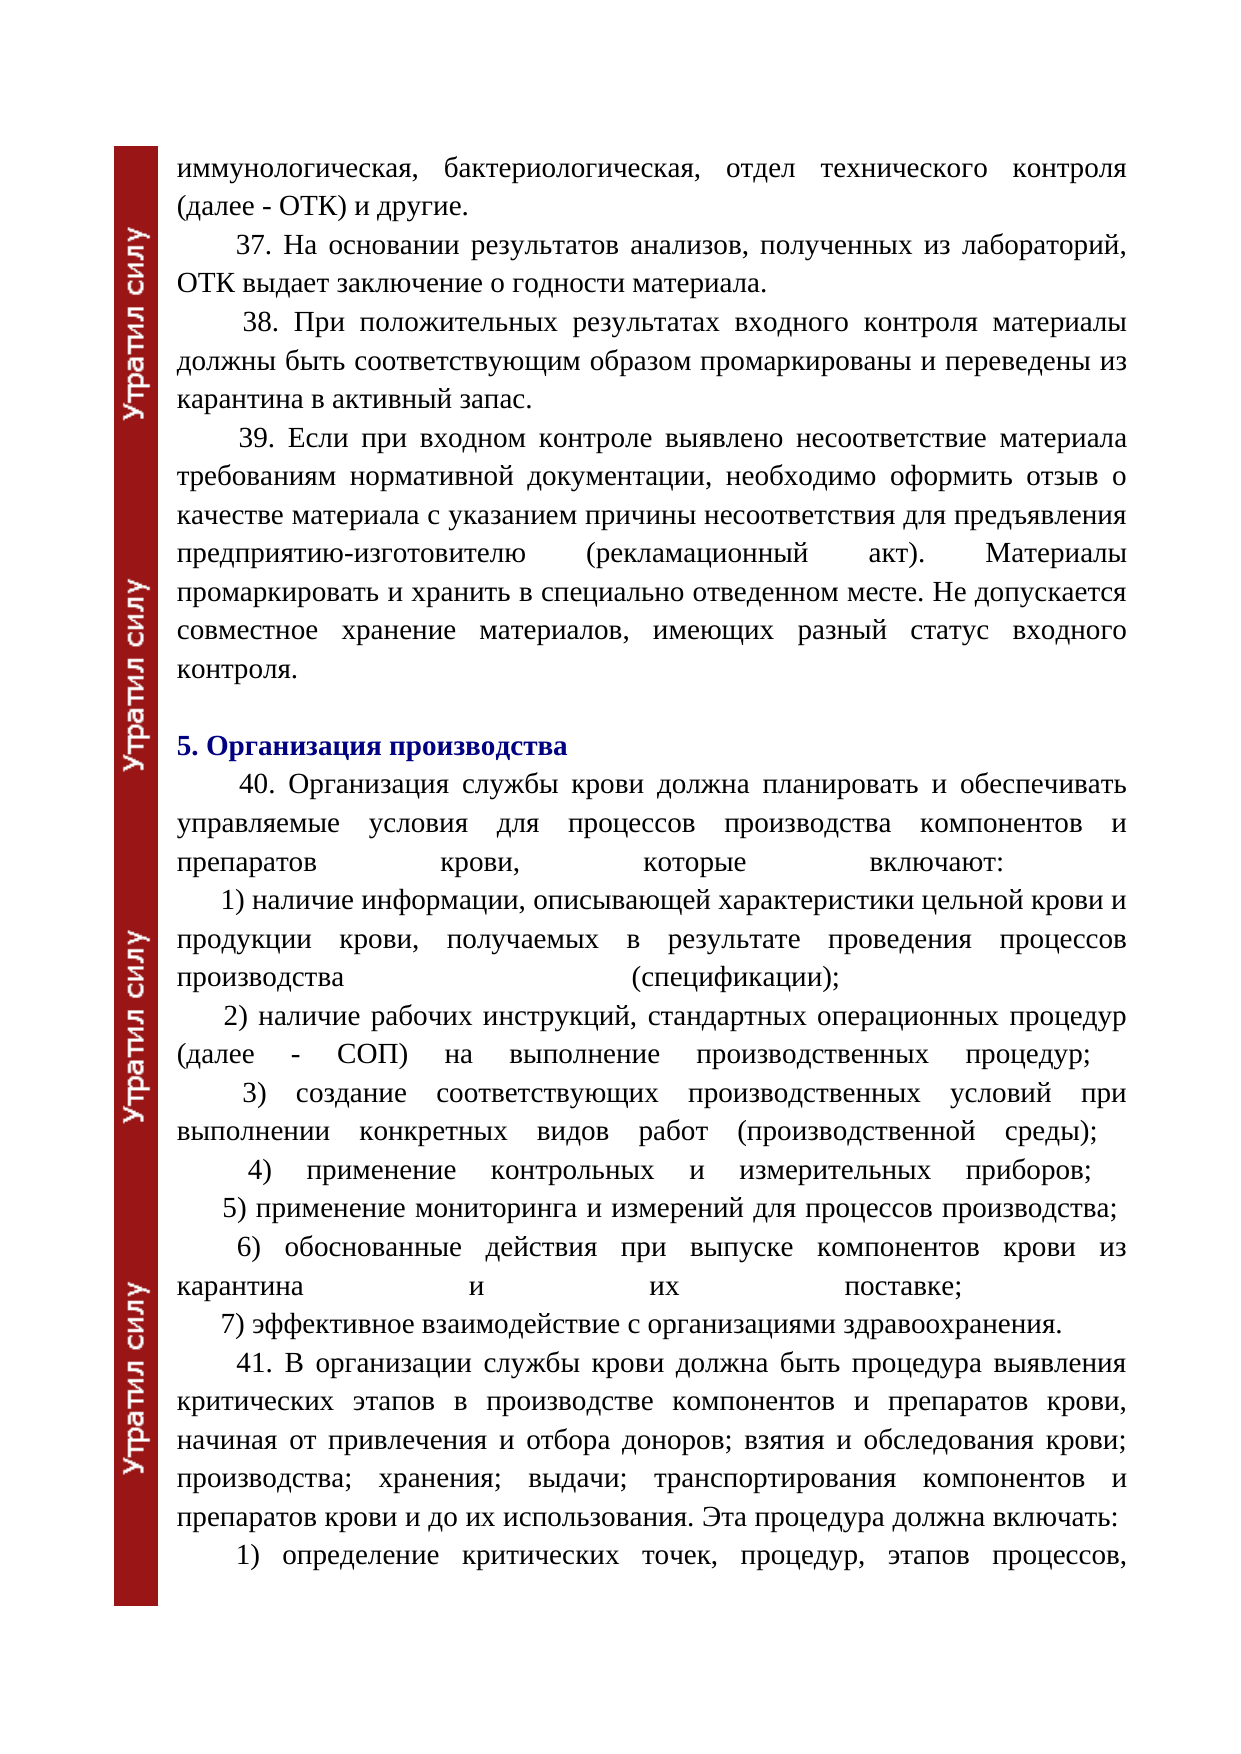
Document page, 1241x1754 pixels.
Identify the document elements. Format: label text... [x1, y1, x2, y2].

text 38. При положительных результатах входного контроля материалы должны быть соответствующим образом промаркированы и переведены из карантина в активный запас. [112, 304, 1128, 415]
text 5. Организация производства [112, 689, 1128, 762]
picture [114, 146, 158, 150]
text 37. На основании результатов анализов, полученных из лабораторий, ОТК выдает заключение о годности материала. [112, 227, 1128, 299]
picture [114, 1340, 158, 1345]
picture [114, 762, 158, 767]
picture [114, 299, 158, 304]
picture [114, 1571, 158, 1606]
picture [114, 222, 158, 227]
picture [114, 684, 158, 689]
picture [114, 415, 158, 420]
text 39. Если при входном контроле выявлено несоответствие материала требованиям нормативной документации, необходимо оформить отзыв о качестве материала с указанием причины несоответствия для предъявления предприятию-изготовителю (рекламационный акт). Материалы промаркировать и хранить в специально отведенном месте. Не допускается совместное хранение материалов, имеющих разный статус входного контроля. [112, 420, 1128, 684]
text 40. Организация службы крови должна планировать и обеспечивать управляемые условия для процессов производства компонентов и препаратов крови, которые включают: 1) наличие информации, описывающей характеристики цельной крови и продукции крови, получаемых в результате проведения процессов производства (спецификации); 2) наличие рабочих инструкций, стандартных операционных процедур (далее - СОП) на выполнение производственных процедур; 3) создание соответствующих производственных условий при выполнении конкретных видов работ (производственной среды); 4) применение контрольных и измерительных приборов; 5) применение мониторинга и измерений для процессов производства; 6) обоснованные действия при выпуске компонентов крови из карантина и их поставке; 7) эффективное взаимодействие с организациями здравоохранения. [112, 767, 1128, 1340]
